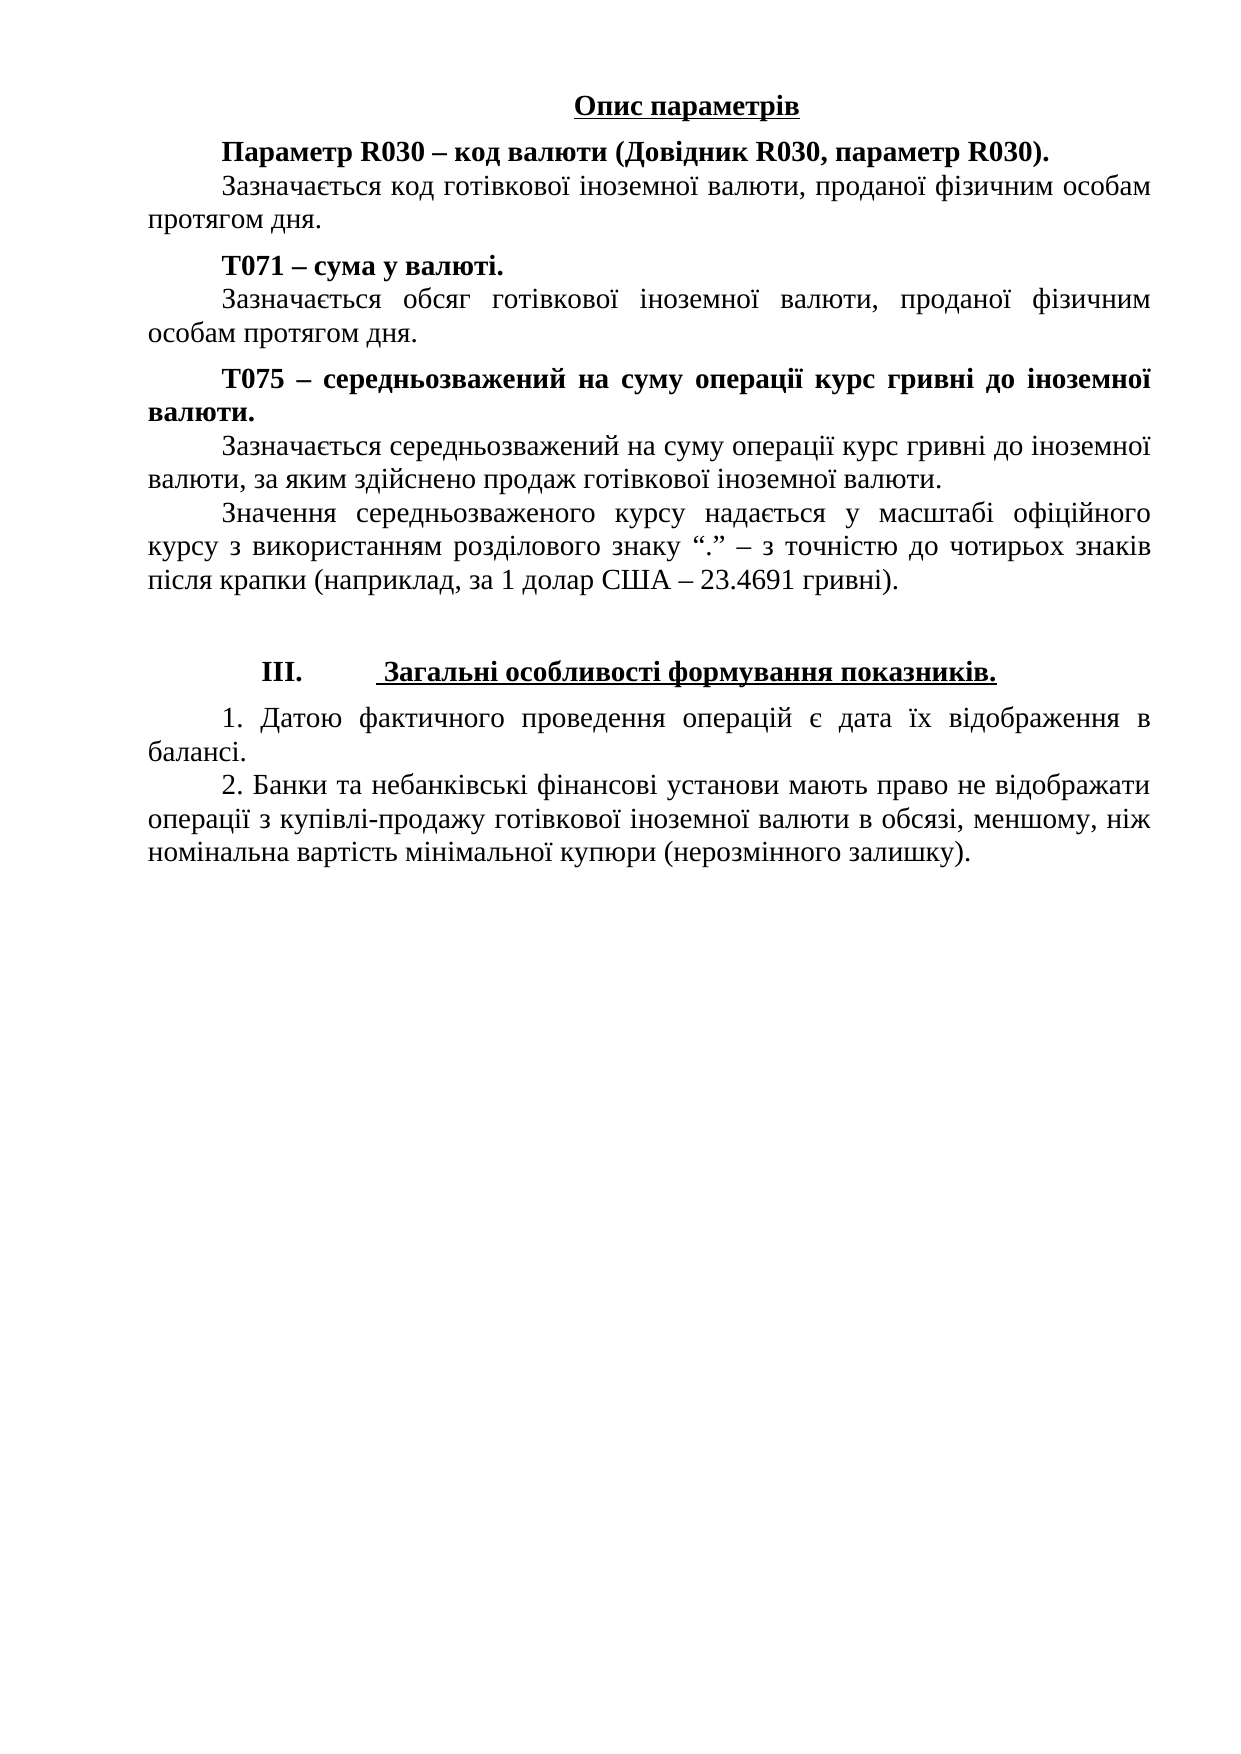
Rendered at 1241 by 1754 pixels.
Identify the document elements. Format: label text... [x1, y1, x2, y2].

text Зазначається обсяг готівкової іноземної валюти, проданої фізичним особам протягом дня. [148, 281, 1152, 348]
text Зазначається середньозважений на суму операції курс гривні до іноземної валюти, за яким здійснено продаж готівкової іноземної валюти. [148, 428, 1152, 495]
text T075 – середньозважений на суму операції курс гривні до іноземної валюти. [148, 361, 1152, 428]
text T071 – сума у валюті. [148, 248, 1152, 281]
text 2. Банки та небанківські фінансові установи мають право не відображати операції з купівлі-продажу готівкової іноземної валюти в обсязі, меншому, ніж номінальна вартість мінімальної купюри (нерозмінного залишку). [148, 767, 1152, 868]
text 1. Датою фактичного проведення операцій є дата їх відображення в балансі. [148, 700, 1152, 767]
list Загальні особливості формування показників. [148, 654, 1152, 688]
text Опис параметрів [148, 88, 1152, 122]
text Зазначається код готівкової іноземної валюти, проданої фізичним особам протягом дня. [148, 168, 1152, 235]
text Параметр R030 – код валюти (Довідник R030, параметр R030). [148, 134, 1152, 168]
